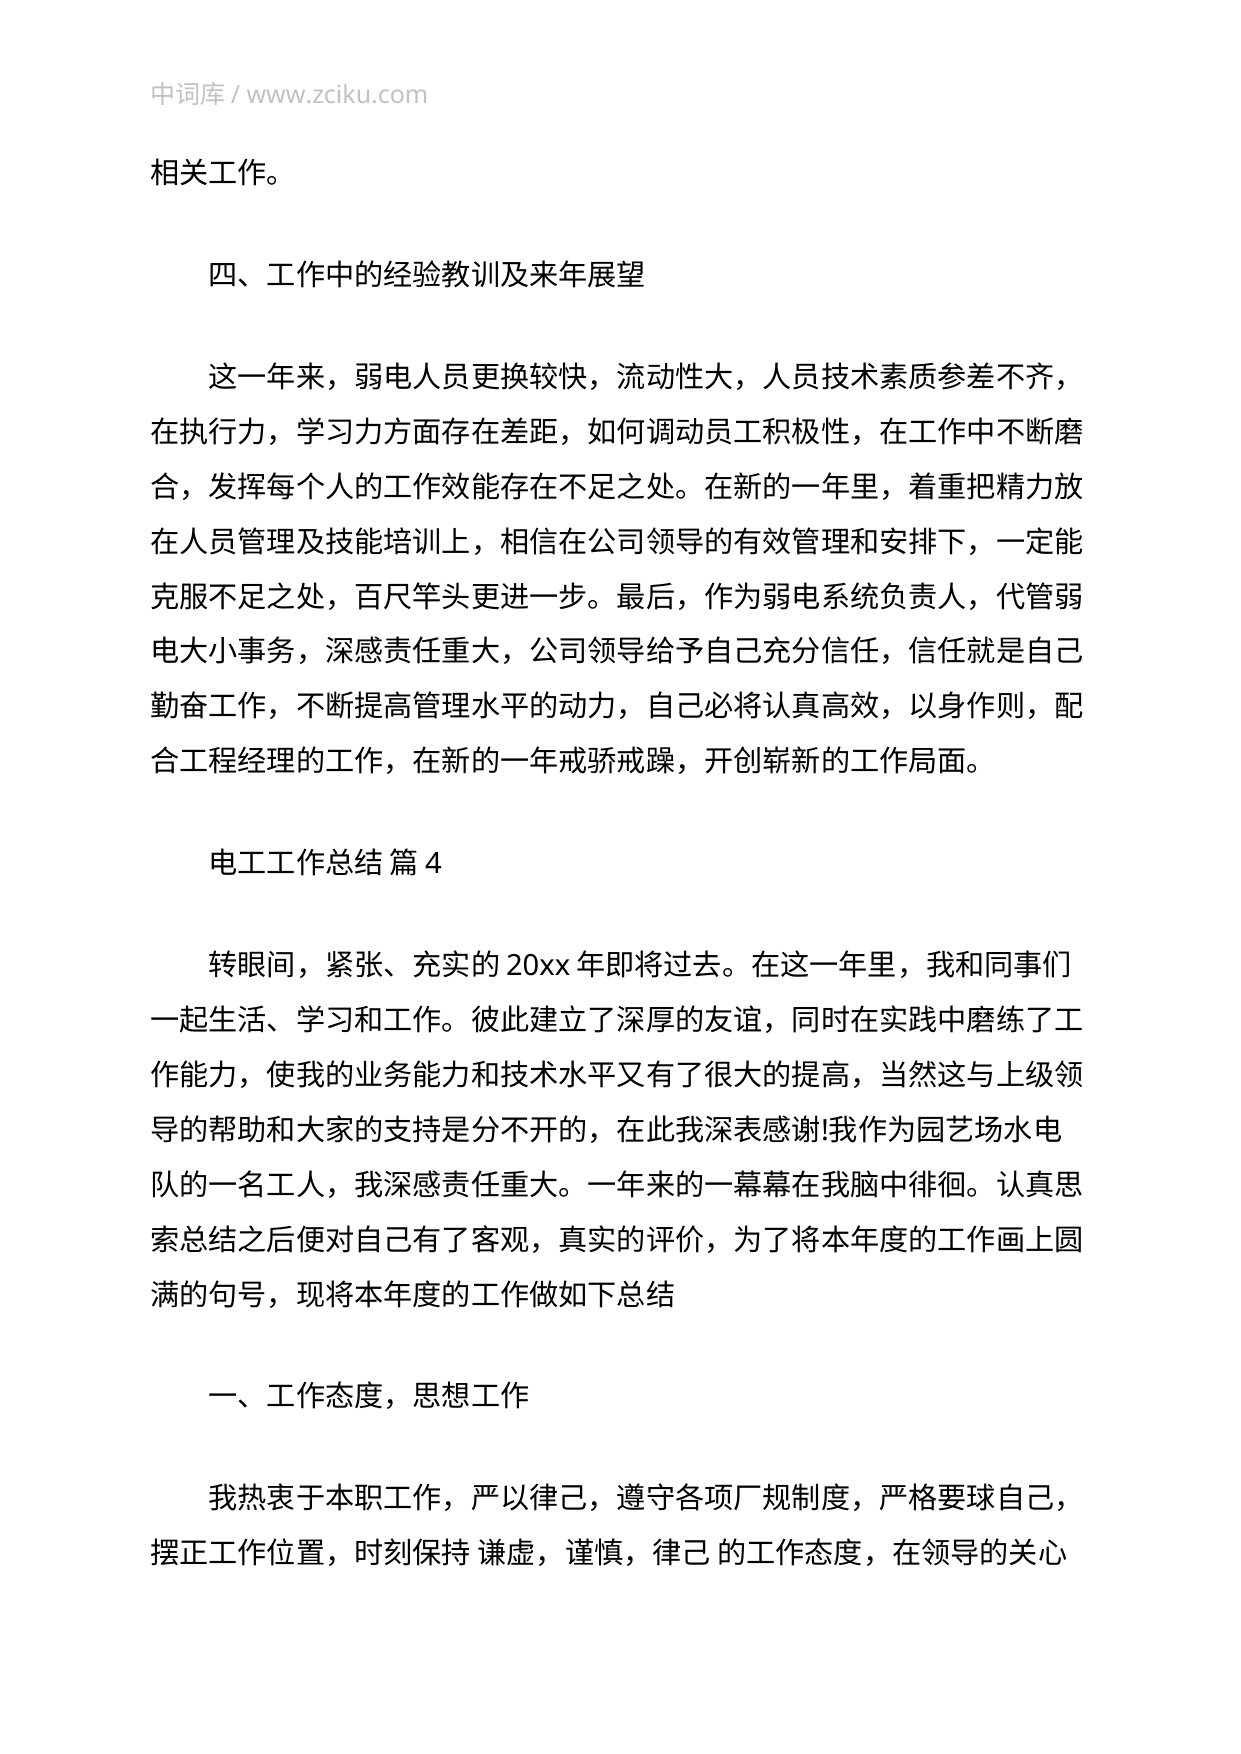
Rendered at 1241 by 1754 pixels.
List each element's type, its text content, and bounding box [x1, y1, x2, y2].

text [150, 1475, 1090, 1572]
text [150, 150, 1090, 192]
text 四、工作中的经验教训及来年展望 [150, 252, 1090, 294]
text 转眼间，紧张、充实的20xx年即将过去。在这一年里，我和同事们一起生活、学习和工作。彼此建立了深厚的友谊，同时在实践中磨练了工作能力，使我的业务能力和技术水平又有了很大的提高，当然这与上级领导的帮助和大家的支持是分不开的，在此我深表感谢!我作为园艺场水电队的一名工人，我深感责任重大。一年来的一幕幕在我脑中徘徊。认真思索总结之后便对自己有了客观，真实的评价，为了将本年度的工作画上圆满的句号，现将本年度的工作做如下总结 [150, 942, 1090, 1313]
text 这一年来，弱电人员更换较快，流动性大，人员技术素质参差不齐，在执行力，学习力方面存在差距，如何调动员工积极性，在工作中不断磨合，发挥每个人的工作效能存在不足之处。在新的一年里，着重把精力放在人员管理及技能培训上，相信在公司领导的有效管理和安排下，一定能克服不足之处，百尺竿头更进一步。最后，作为弱电系统负责人，代管弱电大小事务，深感责任重大，公司领导给予自己充分信任，信任就是自己勤奋工作，不断提高管理水平的动力，自己必将认真高效，以身作则，配合工程经理的工作，在新的一年戒骄戒躁，开创崭新的工作局面。 [150, 353, 1090, 780]
text 电工工作总结 篇4 [150, 839, 1090, 882]
text 一、工作态度，思想工作 [150, 1373, 1090, 1415]
